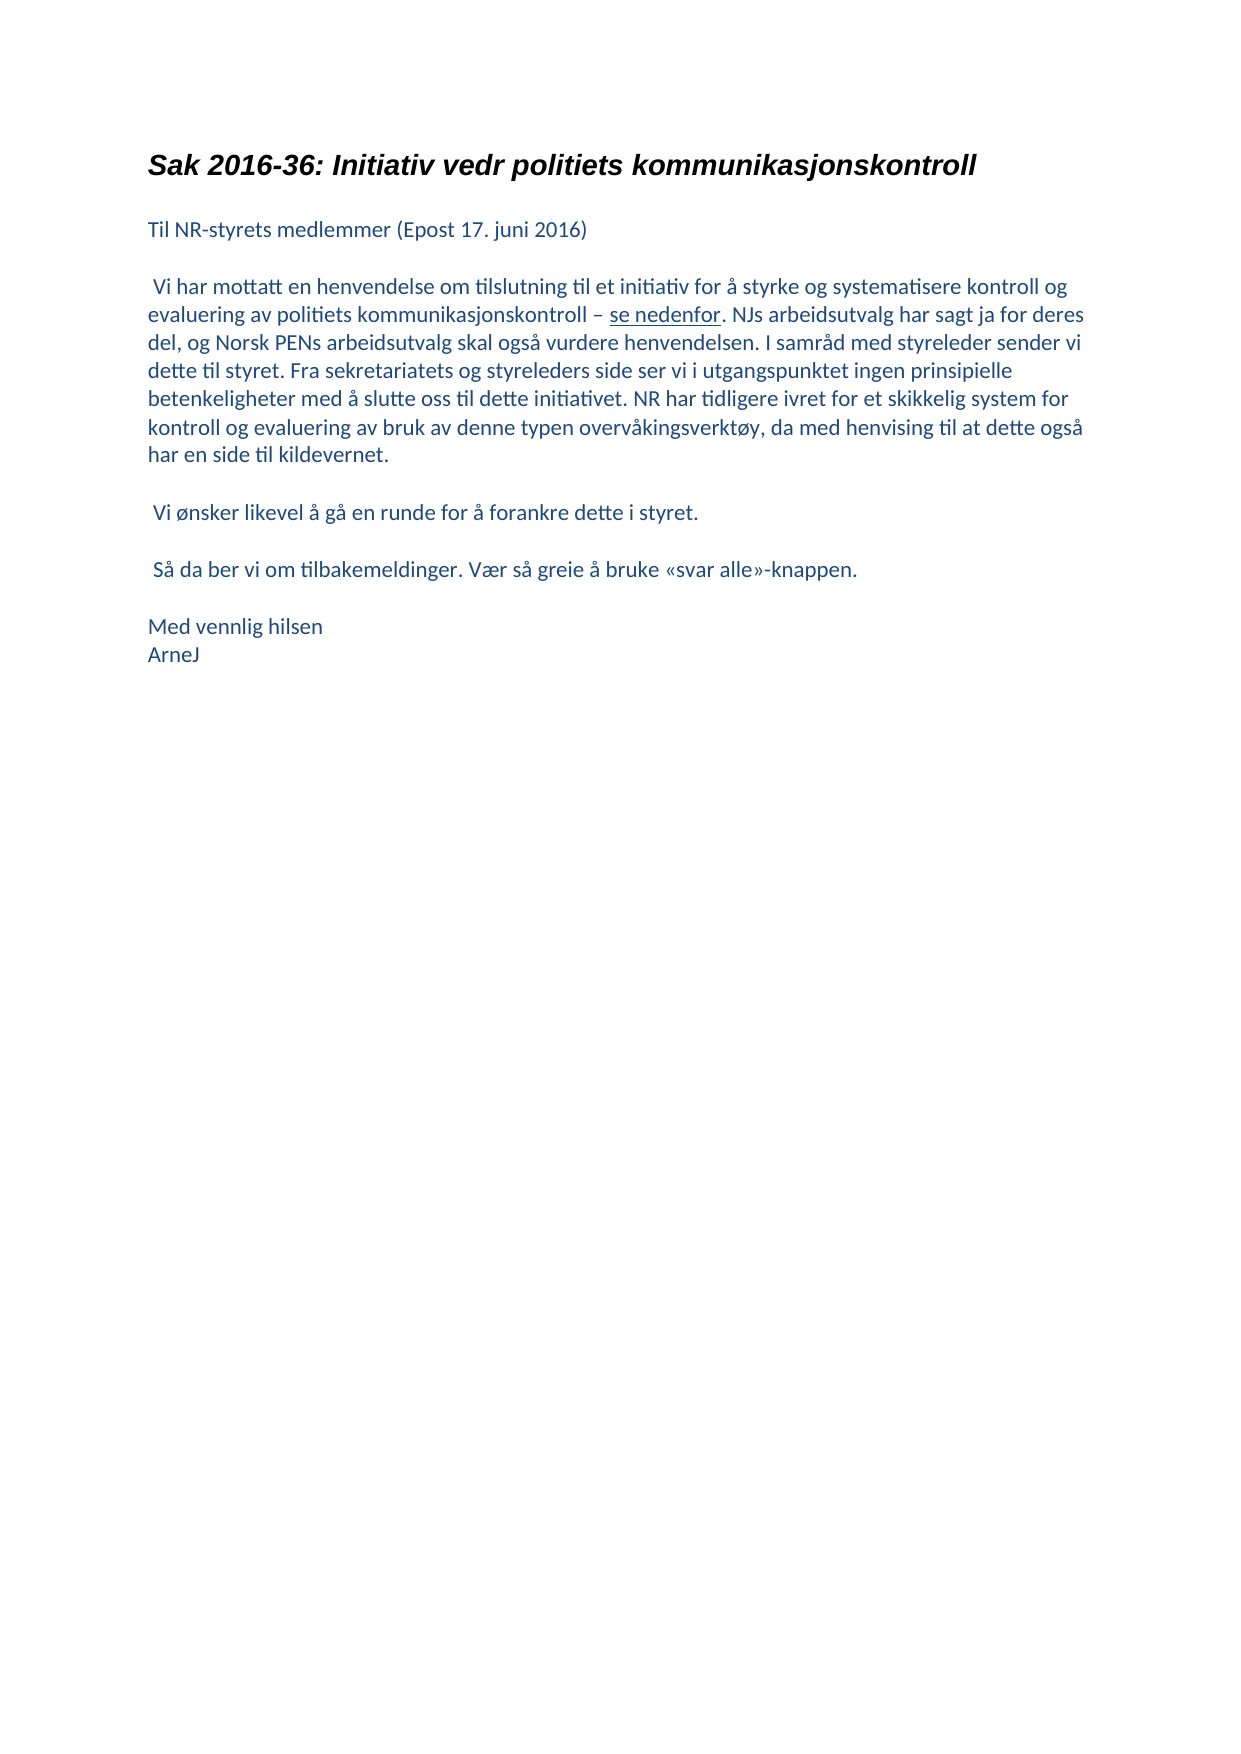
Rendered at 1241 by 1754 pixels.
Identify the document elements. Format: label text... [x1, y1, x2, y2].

text ArneJ [148, 640, 1093, 668]
text Til NR-styrets medlemmer (Epost 17. juni 2016) [148, 215, 1093, 243]
text Sak 2016-36: Initiativ vedr politiets kommunikasjonskontroll [148, 148, 1093, 181]
text Vi har mottatt en henvendelse om tilslutning til et initiativ for å styrke og systematisere kontroll og evaluering av politiets kommunikasjonskontroll – se nedenfor. NJs arbeidsutvalg har sagt ja for deres del, og Norsk PENs arbeidsutvalg skal også vurdere henvendelsen. I samråd med styreleder sender vi dette til styret. Fra sekretariatets og styreleders side ser vi i utgangspunktet ingen prinsipielle betenkeligheter med å slutte oss til dette initiativet. NR har tidligere ivret for et skikkelig system for kontroll og evaluering av bruk av denne typen overvåkingsverktøy, da med henvising til at dette også har en side til kildevernet. [148, 272, 1093, 469]
text Så da ber vi om tilbakemeldinger. Vær så greie å bruke «svar alle»-knappen. [148, 555, 1093, 583]
text Med vennlig hilsen [148, 612, 1093, 640]
text Vi ønsker likevel å gå en runde for å forankre dette i styret. [148, 498, 1093, 526]
